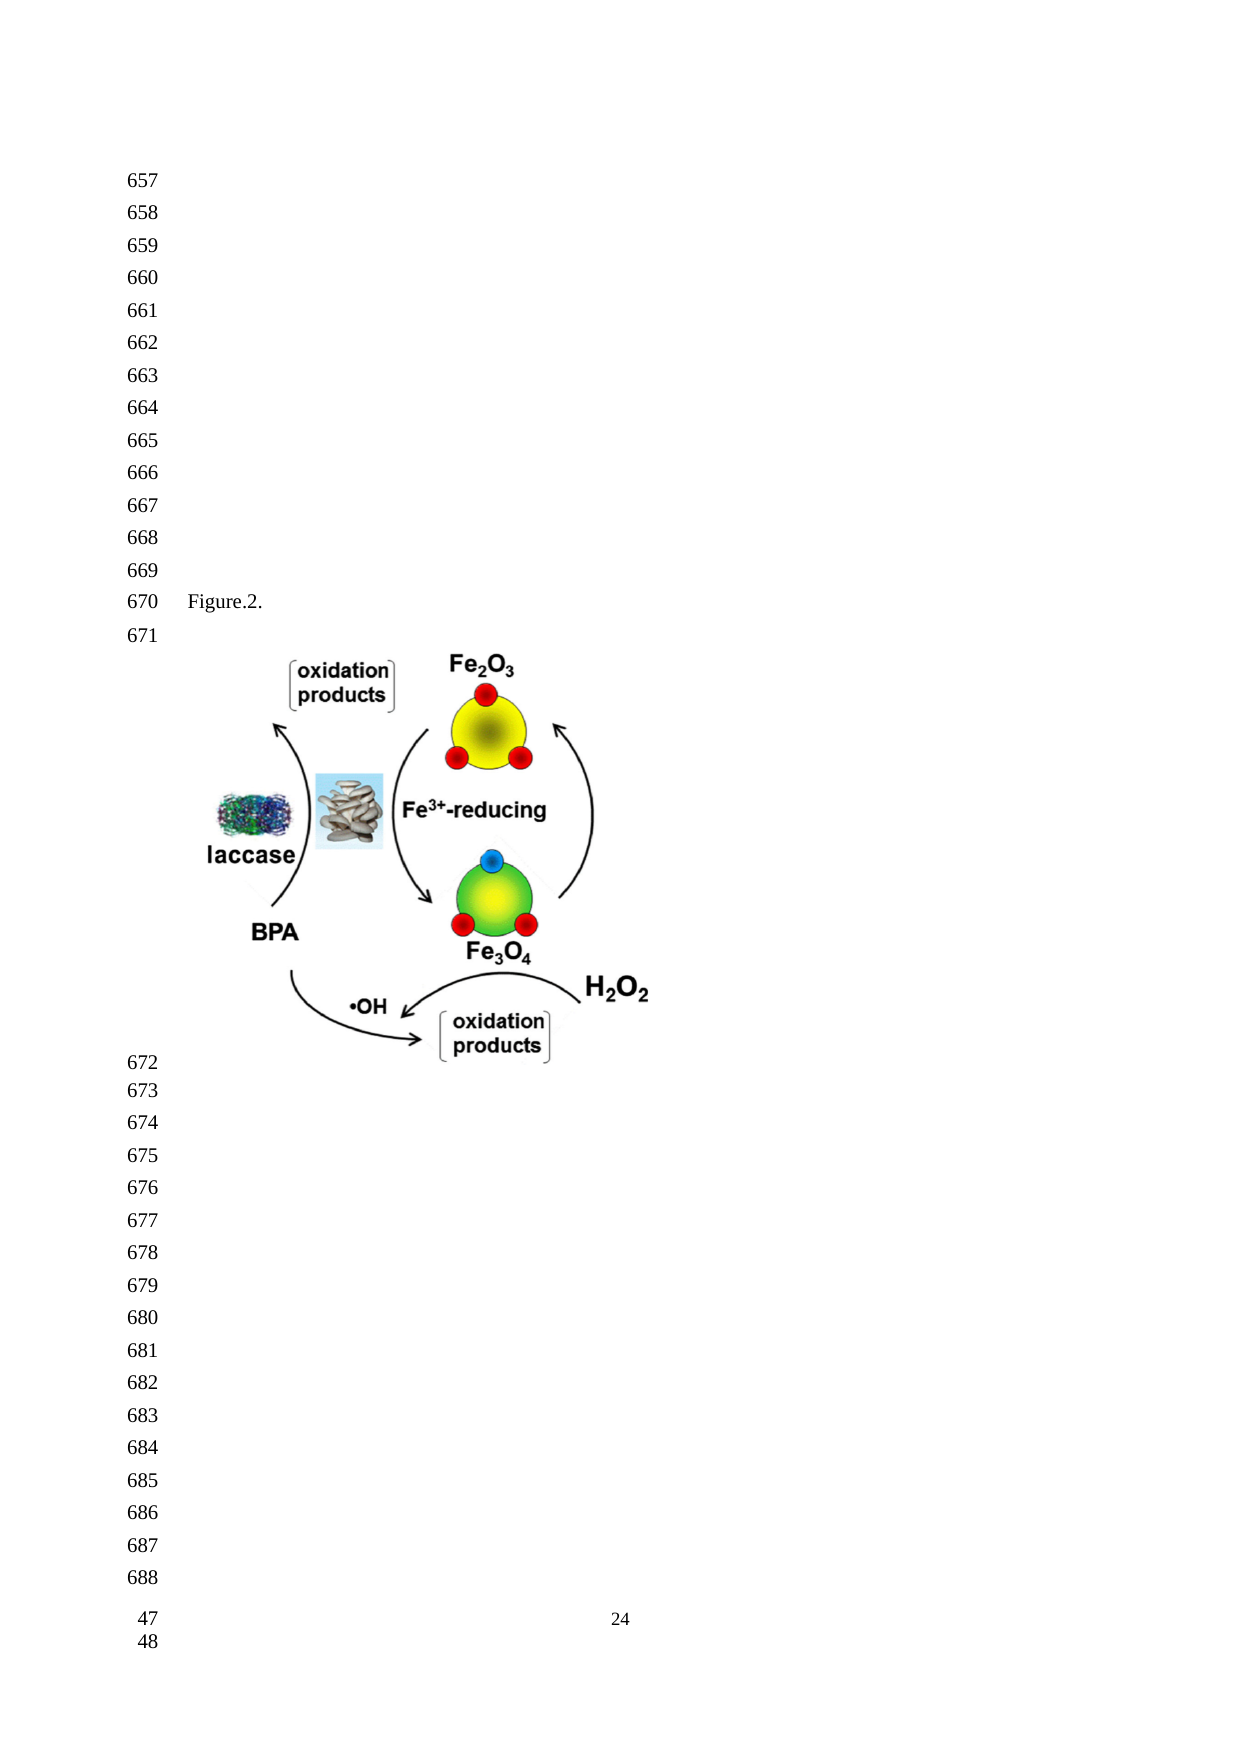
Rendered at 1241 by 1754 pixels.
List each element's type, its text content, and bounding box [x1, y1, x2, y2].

picture [187, 649, 673, 1070]
text Figure.2. [187, 584, 1053, 617]
